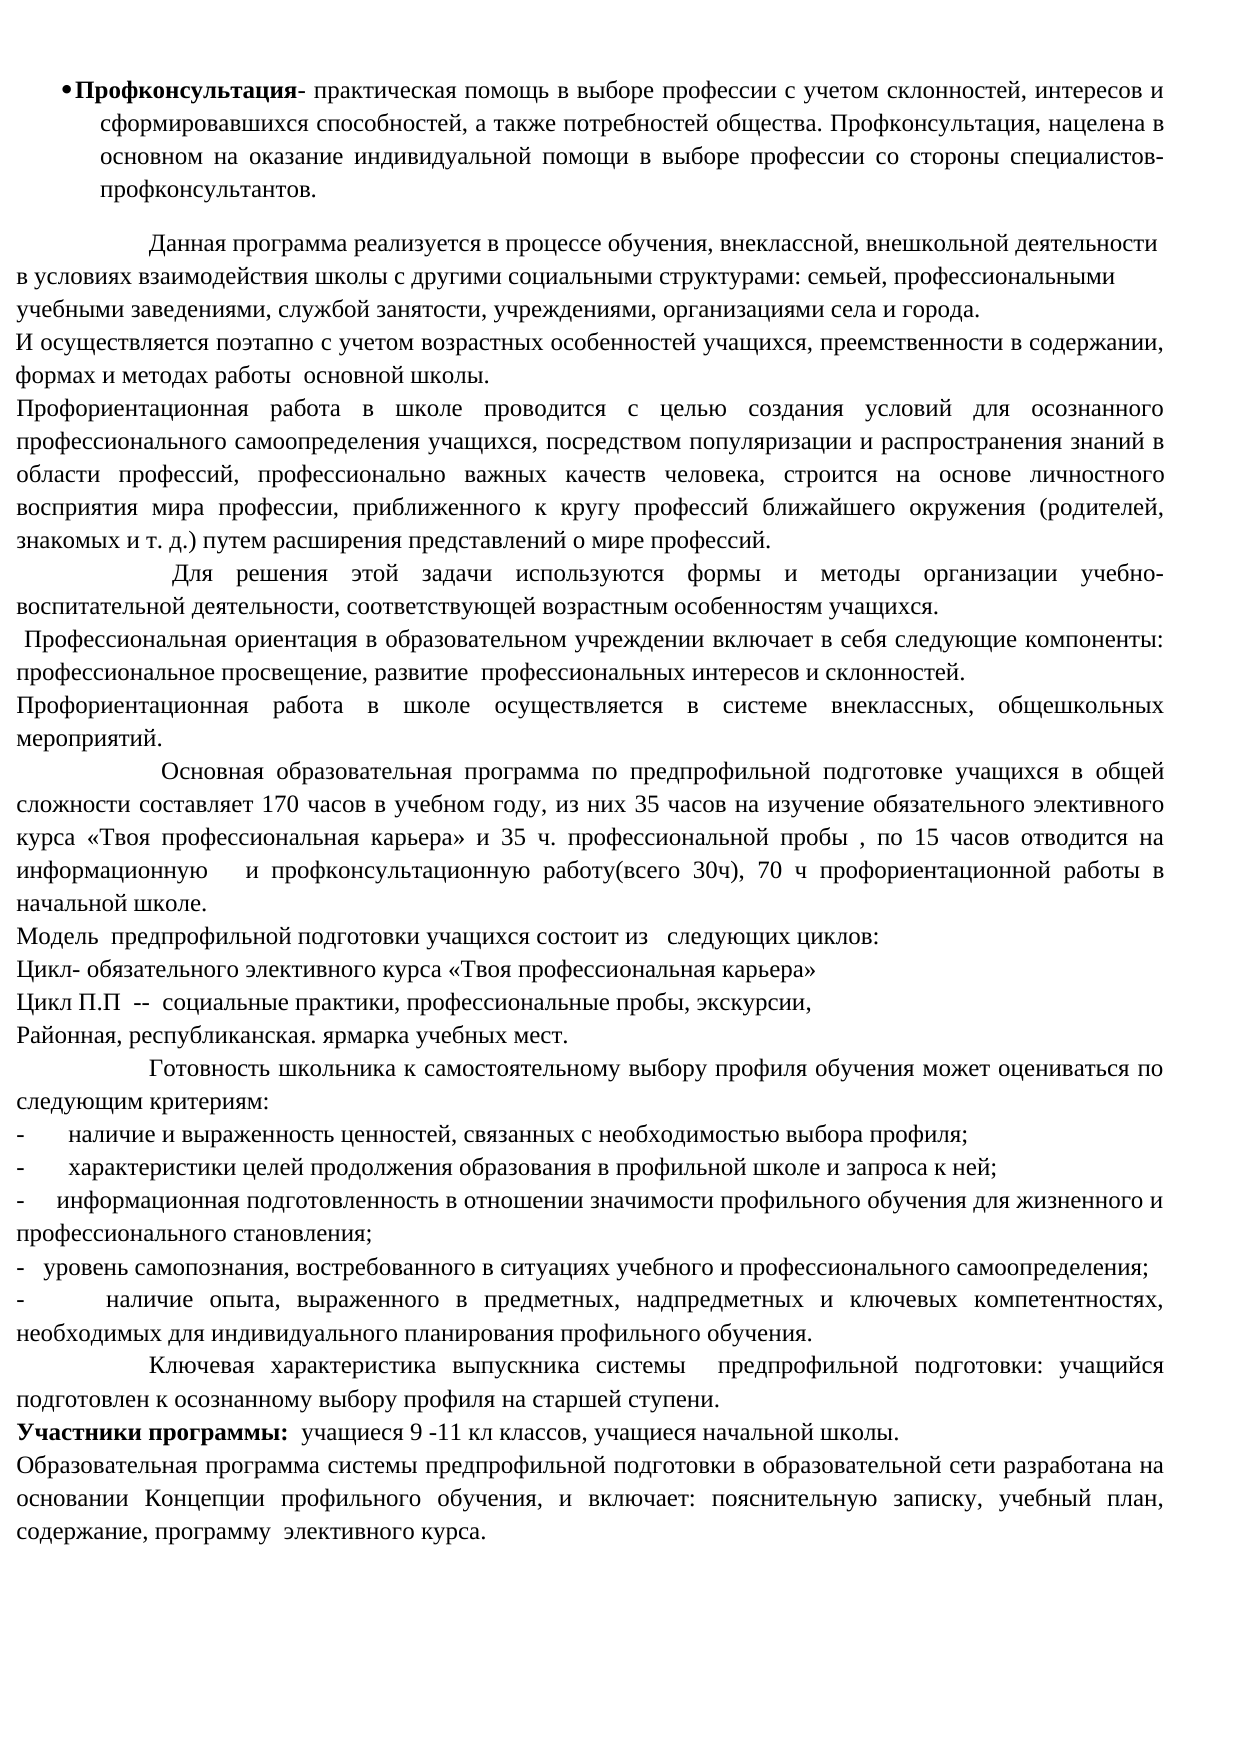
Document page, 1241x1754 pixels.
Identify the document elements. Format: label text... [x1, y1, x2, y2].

text Данная программа реализуется в процессе обучения, внеклассной, внешкольной деятельности в условиях взаимодействия школы с другими социальными структурами: семьей, профессиональными учебными заведениями, службой занятости, учреждениями, организациями села и города. [16, 228, 1165, 323]
text Профориентационная работа в школе осуществляется в системе внеклассных, общешкольных мероприятий. [16, 690, 1165, 752]
text И осуществляется поэтапно с учетом возрастных особенностей учащихся, преемственности в содержании, формах и методах работы основной школы. [15, 327, 1165, 389]
text Районная, республиканская. ярмарка учебных мест. [16, 1020, 1165, 1049]
text Готовность школьника к самостоятельному выбору профиля обучения может оцениваться по следующим критериям: [16, 1053, 1165, 1115]
text - характеристики целей продолжения образования в профильной школе и запроса к ней; [16, 1152, 1165, 1181]
list Профконсультация- практическая помощь в выборе профессии с учетом склонностей, интересов и сформировавшихся способностей, а также потребностей общества. Профконсультация, нацелена в основном на оказание индивидуальной помощи в выборе профессии со стороны специалистов-профконсультантов. [62, 75, 1165, 203]
text Образовательная программа системы предпрофильной подготовки в образовательной сети разработана на основании Концепции профильного обучения, и включает: пояснительную записку, учебный план, содержание, программу элективного курса. [16, 1450, 1165, 1544]
text Модель предпрофильной подготовки учащихся состоит из следующих циклов: [16, 921, 1165, 950]
text Профориентационная работа в школе проводится с целью создания условий для осознанного профессионального самоопределения учащихся, посредством популяризации и распространения знаний в области профессий, профессионально важных качеств человека, строится на основе личностного восприятия мира профессии, приближенного к кругу профессий ближайшего окружения (родителей, знакомых и т. д.) путем расширения представлений о мире профессий. [16, 393, 1165, 554]
text Цикл П.П -- социальные практики, профессиональные пробы, экскурсии, [16, 987, 1165, 1016]
text Цикл- обязательного элективного курса «Твоя профессиональная карьера» [16, 954, 1165, 983]
text - информационная подготовленность в отношении значимости профильного обучения для жизненного и профессионального становления; [16, 1186, 1165, 1247]
text - уровень самопознания, востребованного в ситуациях учебного и профессионального самоопределения; [16, 1252, 1165, 1280]
text Для решения этой задачи используются формы и методы организации учебно-воспитательной деятельности, соответствующей возрастным особенностям учащихся. [16, 558, 1165, 620]
text - наличие и выраженность ценностей, связанных с необходимостью выбора профиля; [16, 1119, 1165, 1148]
text Участники программы: учащиеся 9 -11 кл классов, учащиеся начальной школы. [16, 1417, 1165, 1445]
text - наличие опыта, выраженного в предметных, надпредметных и ключевых компетентностях, необходимых для индивидуального планирования профильного обучения. [16, 1284, 1165, 1346]
text Ключевая характеристика выпускника системы предпрофильной подготовки: учащийся подготовлен к осознанному выбору профиля на старшей ступени. [16, 1351, 1165, 1412]
text Основная образовательная программа по предпрофильной подготовке учащихся в общей сложности составляет 170 часов в учебном году, из них 35 часов на изучение обязательного элективного курса «Твоя профессиональная карьера» и 35 ч. профессиональной пробы , по 15 часов отводится на информационную и профконсультационную работу(всего 30ч), 70 ч профориентационной работы в начальной школе. [16, 756, 1165, 917]
text Профессиональная ориентация в образовательном учреждении включает в себя следующие компоненты: профессиональное просвещение, развитие профессиональных интересов и склонностей. [16, 624, 1165, 686]
